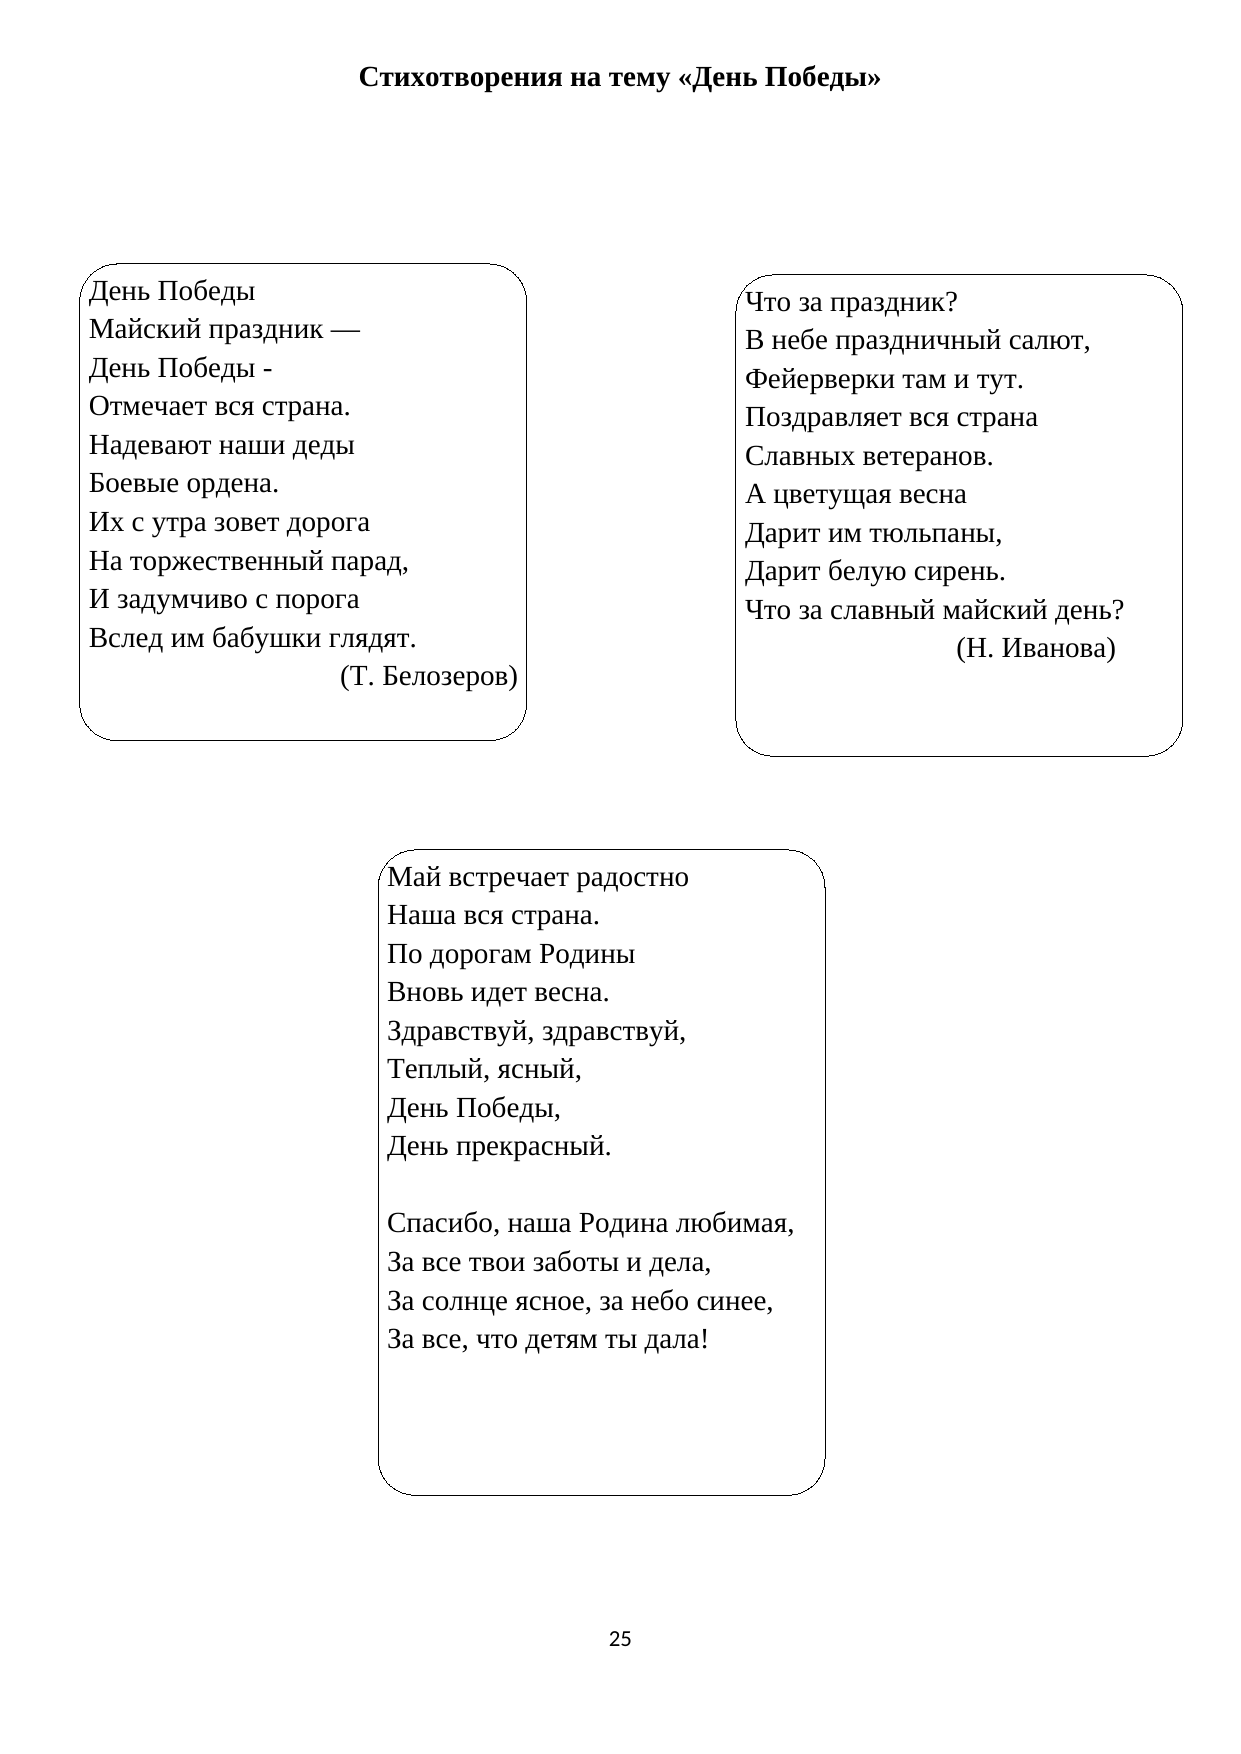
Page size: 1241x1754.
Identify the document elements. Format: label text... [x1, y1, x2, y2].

text Стихотворения на тему «День Победы» [59, 59, 1181, 93]
